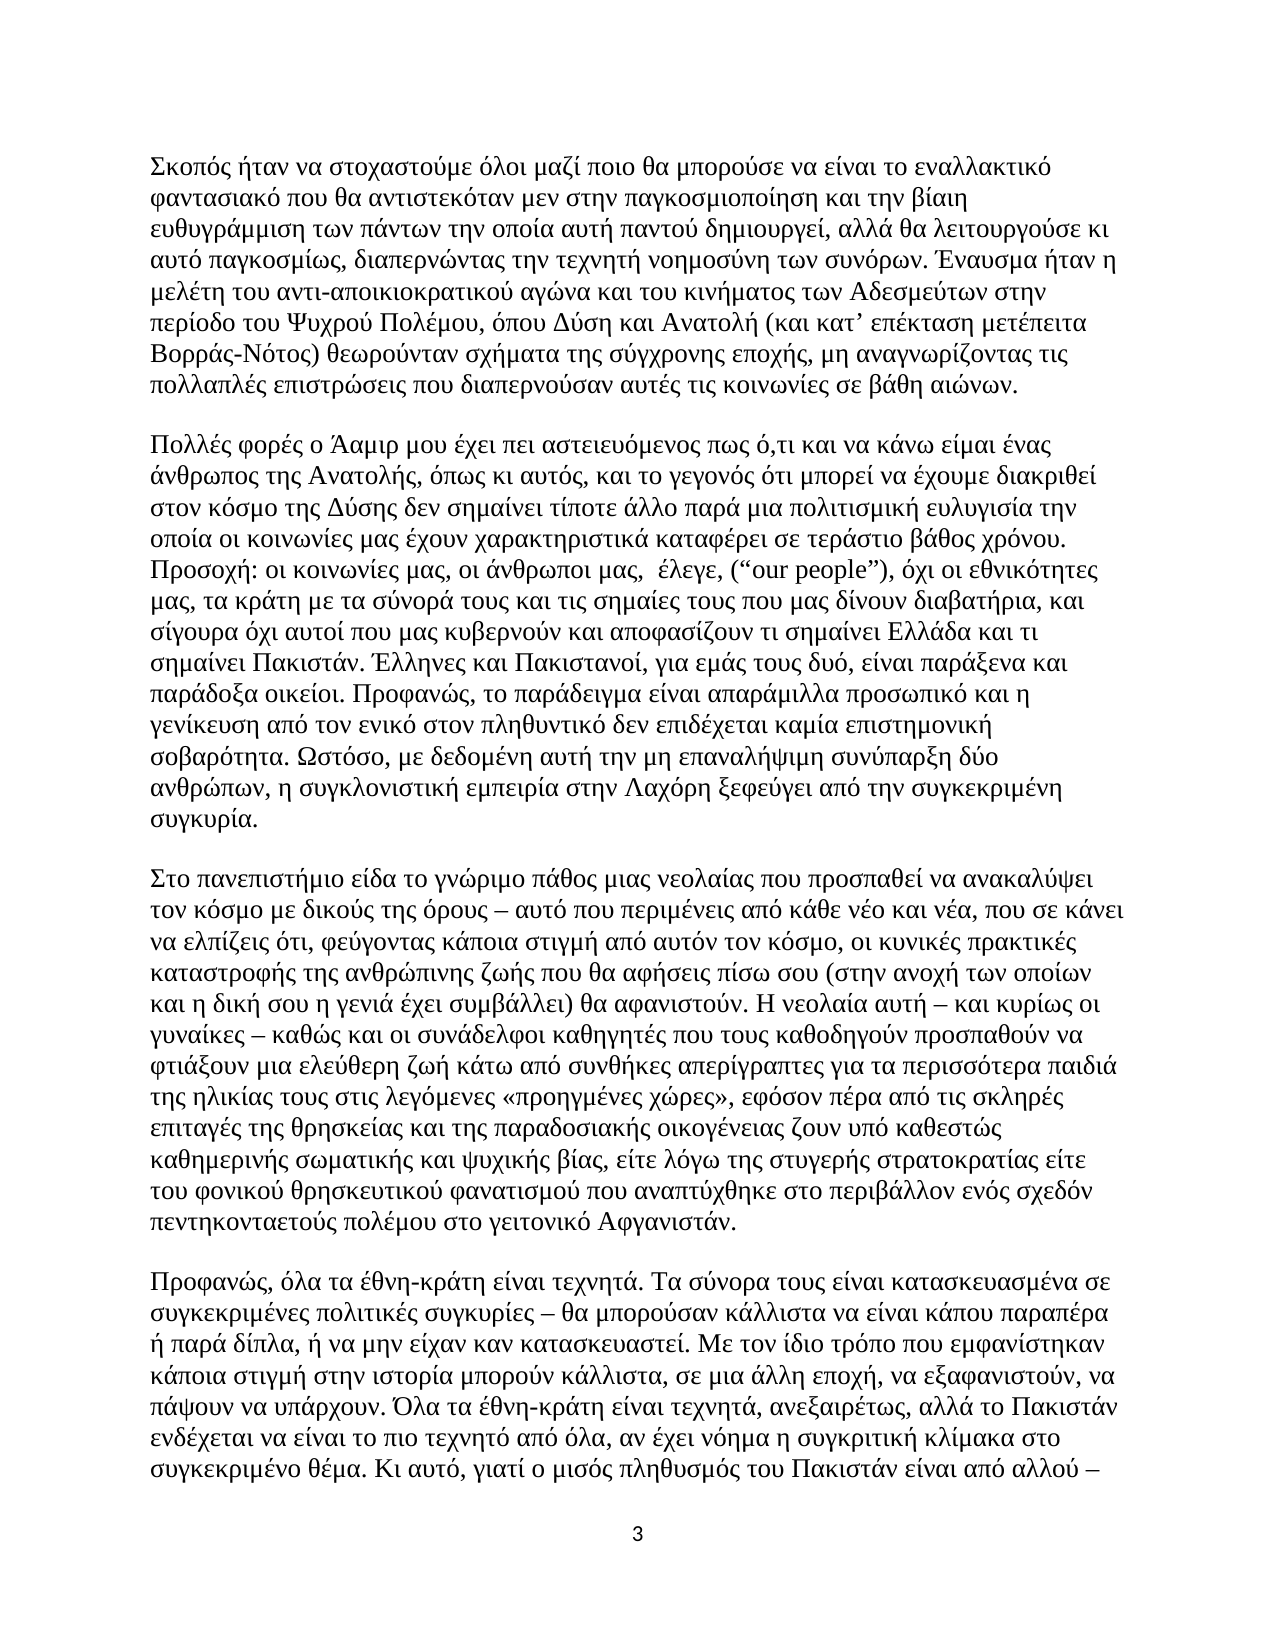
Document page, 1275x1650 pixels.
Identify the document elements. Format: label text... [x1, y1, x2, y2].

text Πολλές φορές ο Άαμιρ μου έχει πει αστειευόμενος πως ό,τι και να κάνω είμαι ένας άνθρωπος της Ανατολής, όπως κι αυτός, και το γεγονός ότι μπορεί να έχουμε διακριθεί στον κόσμο της Δύσης δεν σημαίνει τίποτε άλλο παρά μια πολιτισμική ευλυγισία την οποία οι κοινωνίες μας έχουν χαρακτηριστικά καταφέρει σε τεράστιο βάθος χρόνου. Προσοχή: οι κοινωνίες μας, οι άνθρωποι μας, έλεγε, (“our people”), όχι οι εθνικότητες μας, τα κράτη με τα σύνορά τους και τις σημαίες τους που μας δίνουν διαβατήρια, και σίγουρα όχι αυτοί που μας κυβερνούν και αποφασίζουν τι σημαίνει Ελλάδα και τι σημαίνει Πακιστάν. Έλληνες και Πακιστανοί, για εμάς τους δυό, είναι παράξενα και παράδοξα οικείοι. Προφανώς, το παράδειγμα είναι απαράμιλλα προσωπικό και η γενίκευση από τον ενικό στον πληθυντικό δεν επιδέχεται καμία επιστημονική σοβαρότητα. Ωστόσο, με δεδομένη αυτή την μη επαναλήψιμη συνύπαρξη δύο ανθρώπων, η συγκλονιστική εμπειρία στην Λαχόρη ξεφεύγει από την συγκεκριμένη συγκυρία. [150, 428, 1125, 833]
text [150, 1265, 1125, 1483]
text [150, 150, 1125, 399]
text Στο πανεπιστήμιο είδα το γνώριμο πάθος μιας νεολαίας που προσπαθεί να ανακαλύψει τον κόσμο με δικούς της όρους – αυτό που περιμένεις από κάθε νέο και νέα, που σε κάνει να ελπίζεις ότι, φεύγοντας κάποια στιγμή από αυτόν τον κόσμο, οι κυνικές πρακτικές καταστροφής της ανθρώπινης ζωής που θα αφήσεις πίσω σου (στην ανοχή των οποίων και η δική σου η γενιά έχει συμβάλλει) θα αφανιστούν. Η νεολαία αυτή – και κυρίως οι γυναίκες – καθώς και οι συνάδελφοι καθηγητές που τους καθοδηγούν προσπαθούν να φτιάξουν μια ελεύθερη ζωή κάτω από συνθήκες απερίγραπτες για τα περισσότερα παιδιά της ηλικίας τους στις λεγόμενες «προηγμένες χώρες», εφόσον πέρα από τις σκληρές επιταγές της θρησκείας και της παραδοσιακής οικογένειας ζουν υπό καθεστώς καθημερινής σωματικής και ψυχικής βίας, είτε λόγω της στυγερής στρατοκρατίας είτε του φονικού θρησκευτικού φανατισμού που αναπτύχθηκε στο περιβάλλον ενός σχεδόν πεντηκονταετούς πολέμου στο γειτονικό Αφγανιστάν. [150, 862, 1125, 1236]
